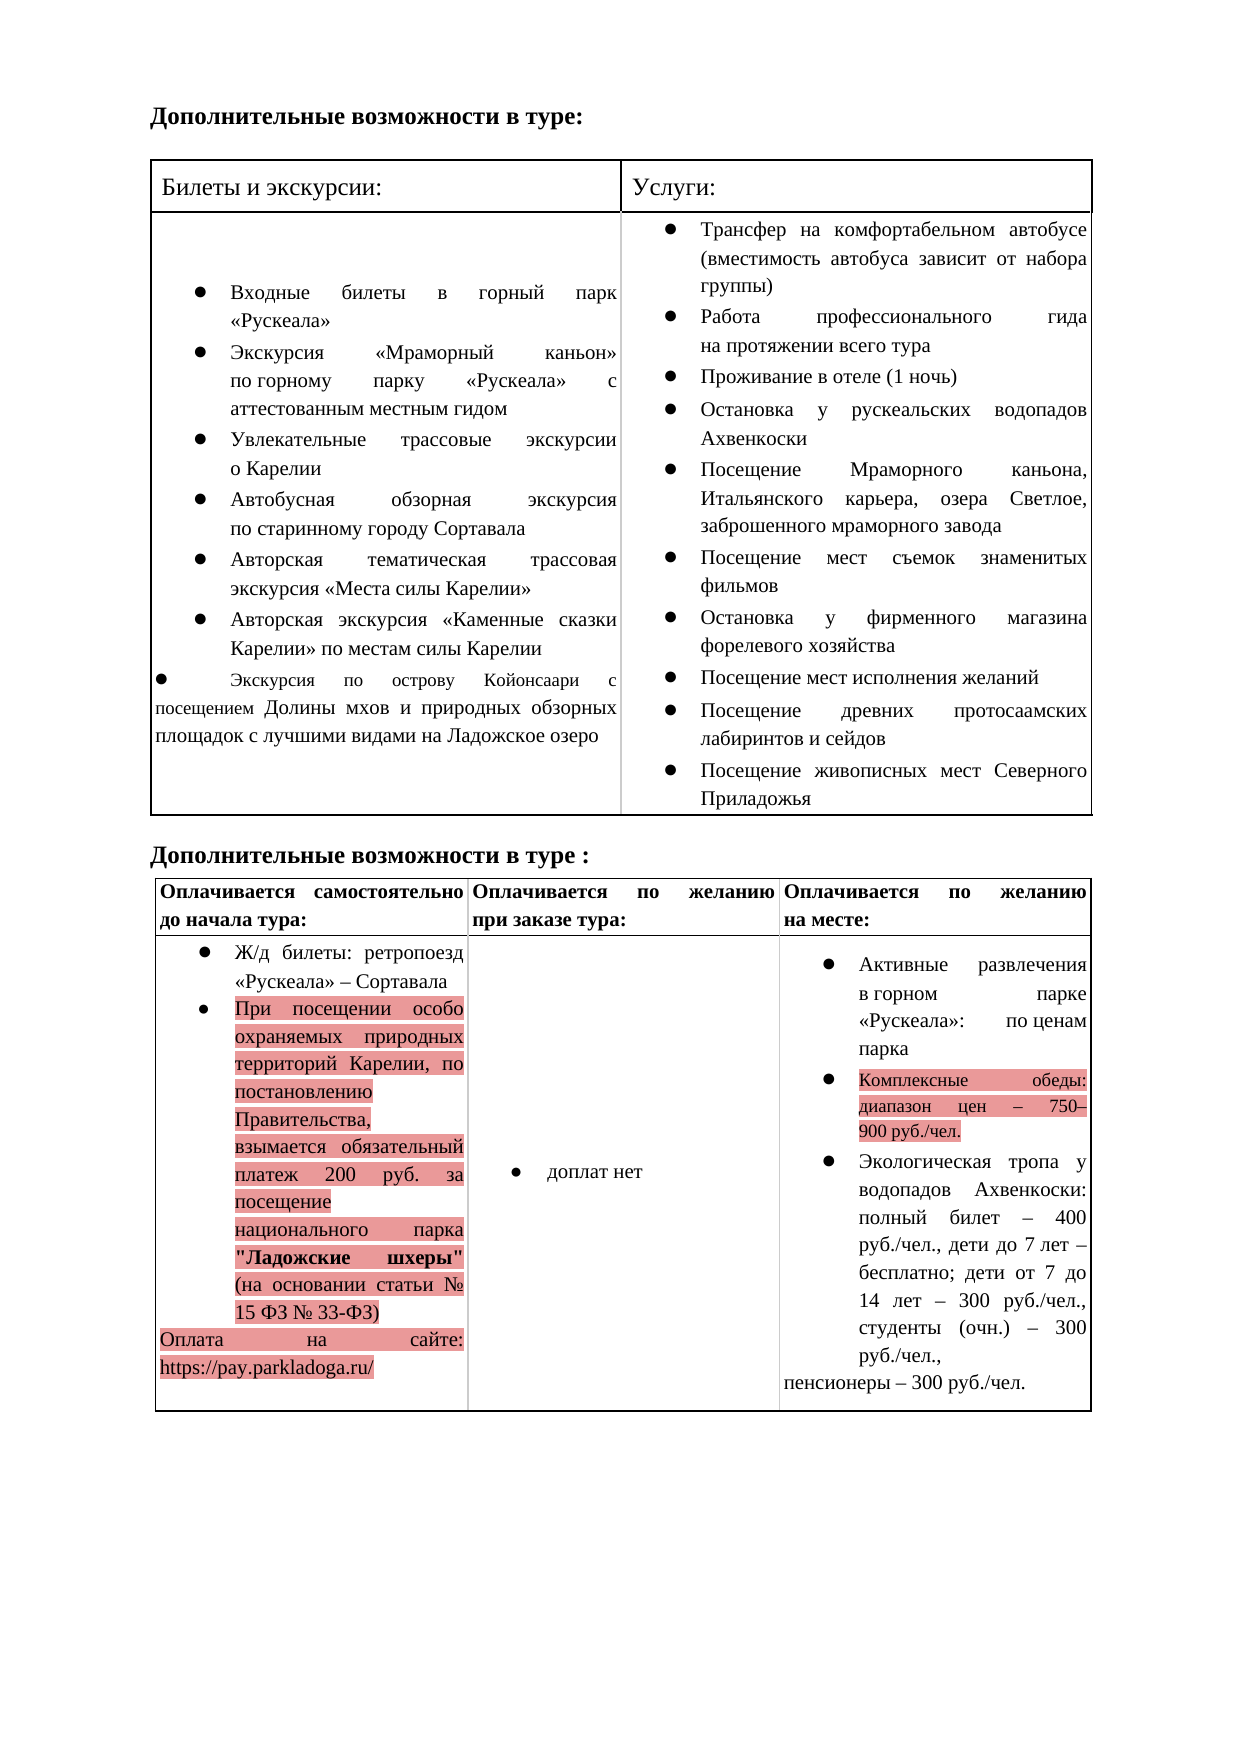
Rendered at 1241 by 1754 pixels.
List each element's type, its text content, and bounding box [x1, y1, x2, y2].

table_cell Входные билеты в горный парк «Рускеала» Экскурсия «Мраморный каньон» по горному парку «Рускеала» с аттестованным местным гидом Увлекательные трассовые экскурсии о Карелии Автобусная обзорная экскурсия по старинному городу Сортавала Авторская тематическая трассовая экскурсия «Места силы Карелии» Авторская экскурсия «Каменные сказки Карелии» по местам силы Карелии Экскурсия по острову Койонсаари с посещением Долины мхов и природных обзорных площадок с лучшими видами на Ладожское озеро [152, 213, 620, 814]
table_cell Активные развлечения в горном парке «Рускеала»: по ценам парка Комплексные обеды: диапазон цен – 750–900 руб./чел. Экологическая тропа у водопадов Ахвенкоски: полный билет – 400 руб./чел., дети до 7 лет – бесплатно; дети от 7 до 14 лет – 300 руб./чел., студенты (очн.) – 300 руб./чел., пенсионеры – 300 руб./чел. [780, 936, 1090, 1410]
subtitle Дополнительные возможности в туре : [150, 840, 1090, 869]
text Дополнительные возможности в туре: [150, 101, 1090, 130]
table_header Услуги: [622, 161, 1091, 211]
table_cell Трансфер на комфортабельном автобусе (вместимость автобуса зависит от набора группы) Работа профессионального гида на протяжении всего тура Проживание в отеле (1 ночь) Остановка у рускеальских водопадов Ахвенкоски Посещение Мраморного каньона, Итальянского карьера, озера Светлое, заброшенного мраморного завода Посещение мест съемок знаменитых фильмов Остановка у фирменного магазина форелевого хозяйства Посещение мест исполнения желаний Посещение древних протосаамских лабиринтов и сейдов Посещение живописных мест Северного Приладожья [622, 211, 1091, 814]
table_header Оплачивается самостоятельно до начала тура: [156, 879, 467, 935]
table_header Билеты и экскурсии: [152, 161, 620, 211]
table_cell Ж/д билеты: ретропоезд «Рускеала» – Сортавала При посещении особо охраняемых природных территорий Карелии, по постановлению Правительства, взымается обязательный платеж 200 руб. за посещение национального парка "Ладожские шхеры" (на основании статьи № 15 ФЗ № 33-ФЗ) Оплата на сайте: https://pay.parkladoga.ru/ [156, 936, 467, 1410]
table_cell доплат нет [469, 936, 779, 1410]
table_header Оплачивается по желанию на месте: [780, 879, 1090, 935]
table_header Оплачивается по желанию при заказе тура: [469, 879, 779, 935]
